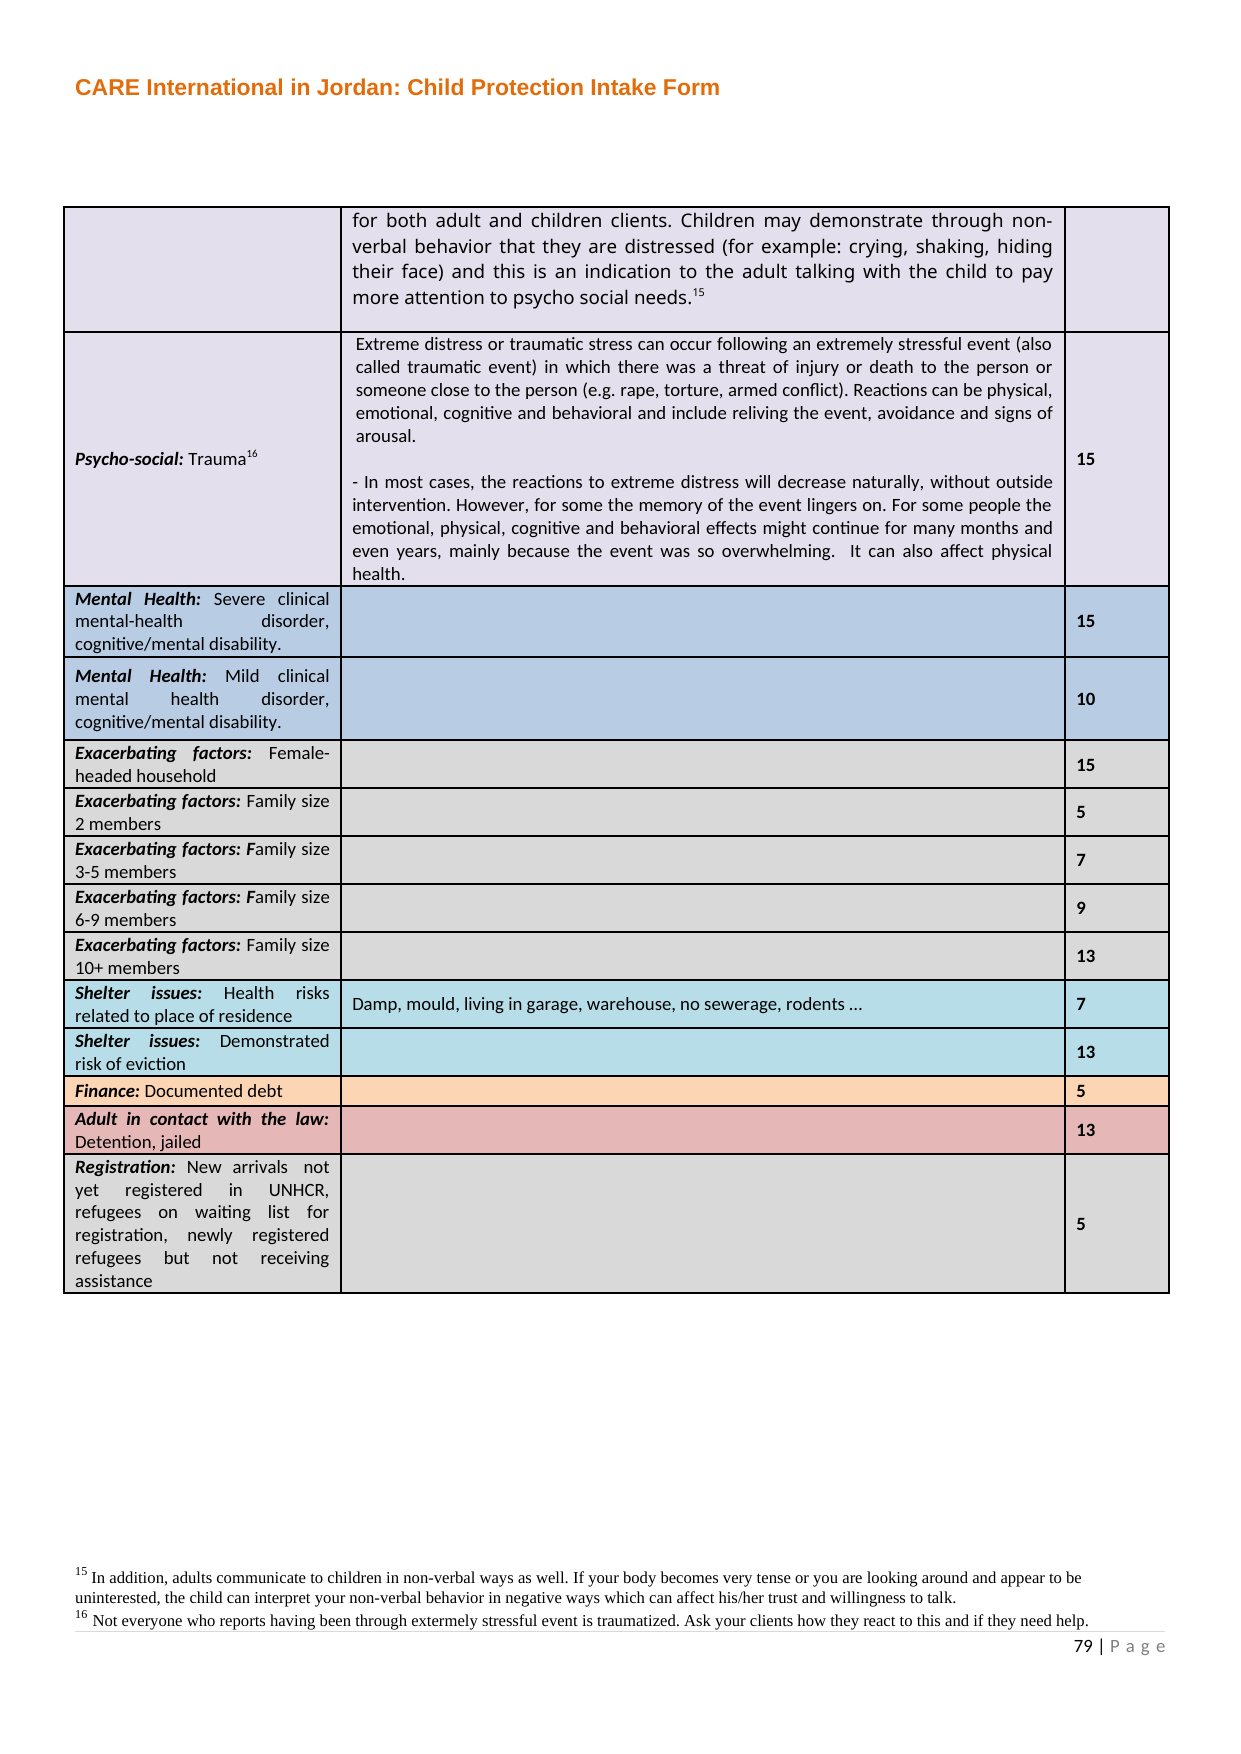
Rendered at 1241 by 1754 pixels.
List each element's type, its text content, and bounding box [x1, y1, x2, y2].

table_cell [342, 658, 1064, 739]
table_cell 7 [1066, 981, 1168, 1027]
table_cell [342, 837, 1064, 883]
table_cell 15 [1066, 587, 1168, 656]
table_cell Registration: New arrivals not yet registered in UNHCR, refugees on waiting list for registration, newly registered refugees but not receiving assistance [65, 1155, 340, 1292]
table_cell Exacerbating factors: Family size 3-5 members [65, 837, 340, 883]
table_cell [342, 587, 1064, 656]
table_cell Exacerbating factors: Family size 10+ members [65, 933, 340, 979]
table_cell 5 [1066, 1155, 1168, 1292]
table_cell [342, 1077, 1064, 1105]
table_cell Exacerbating factors: Female-headed household [65, 741, 340, 787]
table_cell 13 [1066, 1107, 1168, 1153]
table_cell 9 [1066, 885, 1168, 931]
table_cell Damp, mould, living in garage, warehouse, no sewerage, rodents … [342, 981, 1064, 1027]
table_cell Exacerbating factors: Family size 6-9 members [65, 885, 340, 931]
table_cell [342, 1029, 1064, 1075]
table_cell 7 [1066, 837, 1168, 883]
table_cell 13 [1066, 1029, 1168, 1075]
table_cell Mental Health: Severe clinical mental-health disorder, cognitive/mental disability. [65, 587, 340, 656]
table_cell 5 [1066, 1077, 1168, 1105]
table_cell 15 [1066, 741, 1168, 787]
table_cell Shelter issues: Health risks related to place of residence [65, 981, 340, 1027]
table_cell Shelter issues: Demonstrated risk of eviction [65, 1029, 340, 1075]
table_cell 13 [1066, 933, 1168, 979]
table_cell Mental Health: Mild clinical mental health disorder, cognitive/mental disability. [65, 658, 340, 739]
table_cell [342, 789, 1064, 835]
table_cell 5 [1066, 789, 1168, 835]
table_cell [342, 208, 1064, 331]
table_cell Finance: Documented debt [65, 1077, 340, 1105]
table_cell Psycho-social: Trauma [65, 333, 340, 585]
table_cell [342, 885, 1064, 931]
table_cell 10 [1066, 658, 1168, 739]
table_cell [342, 741, 1064, 787]
table_cell [342, 1155, 1064, 1292]
table_cell 13 [1066, 208, 1168, 331]
table_cell [342, 1107, 1064, 1153]
table_cell 15 [1066, 333, 1168, 585]
table_cell Adult in contact with the law: Detention, jailed [65, 1107, 340, 1153]
table_cell Extreme distress or traumatic stress can occur following an extremely stressful event (also called traumatic event) in which there was a threat of injury or death to the person or someone close to the person (e.g. rape, torture, armed conflict). Reactions can be physical, emotional, cognitive and behavioral and include reliving the event, avoidance and signs of arousal. - In most cases, the reactions to extreme distress will decrease naturally, without outside intervention. However, for some the memory of the event lingers on. For some people the emotional, physical, cognitive and behavioral effects might continue for many months and even years, mainly because the event was so overwhelming. It can also affect physical health. [342, 333, 1064, 585]
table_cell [65, 208, 340, 331]
table_cell Exacerbating factors: Family size 2 members [65, 789, 340, 835]
table_cell [342, 933, 1064, 979]
